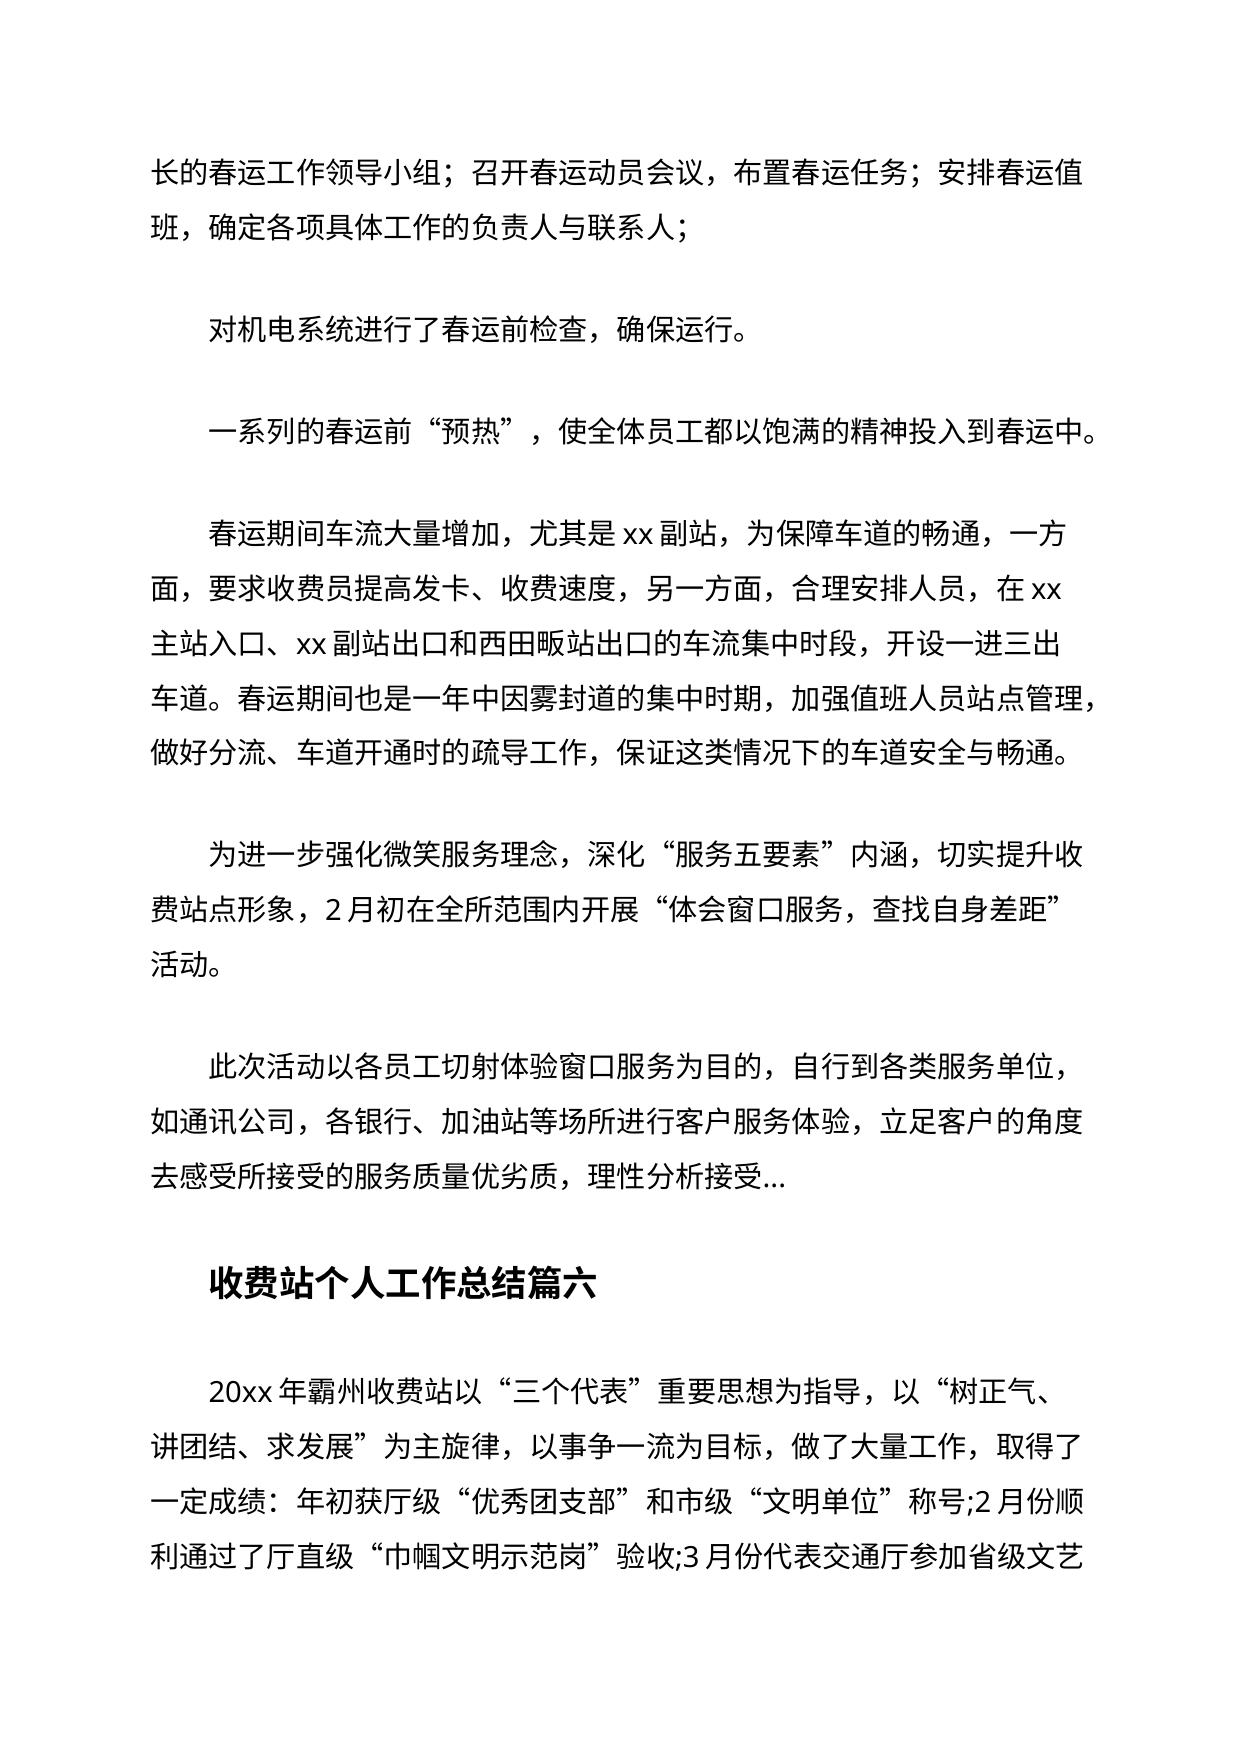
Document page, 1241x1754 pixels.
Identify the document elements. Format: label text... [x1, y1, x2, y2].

text 为进一步强化微笑服务理念，深化“服务五要素”内涵，切实提升收费站点形象，2月初在全所范围内开展“体会窗口服务，查找自身差距”活动。 [150, 832, 1090, 984]
text 春运期间车流大量增加，尤其是xx副站，为保障车道的畅通，一方面，要求收费员提高发卡、收费速度，另一方面，合理安排人员，在xx主站入口、xx副站出口和西田畈站出口的车流集中时段，开设一进三出车道。春运期间也是一年中因雾封道的集中时期，加强值班人员站点管理，做好分流、车道开通时的疏导工作，保证这类情况下的车道安全与畅通。 [150, 510, 1090, 772]
text 收费站个人工作总结篇六 [150, 1255, 1090, 1307]
text 对机电系统进行了春运前检查，确保运行。 [150, 307, 1090, 349]
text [150, 150, 1090, 247]
text 此次活动以各员工切射体验窗口服务为目的，自行到各类服务单位，如通讯公司，各银行、加油站等场所进行客户服务体验，立足客户的角度去感受所接受的服务质量优劣质，理性分析接受... [150, 1043, 1090, 1196]
text 一系列的春运前“预热”，使全体员工都以饱满的精神投入到春运中。 [150, 408, 1090, 451]
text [150, 1369, 1090, 1576]
